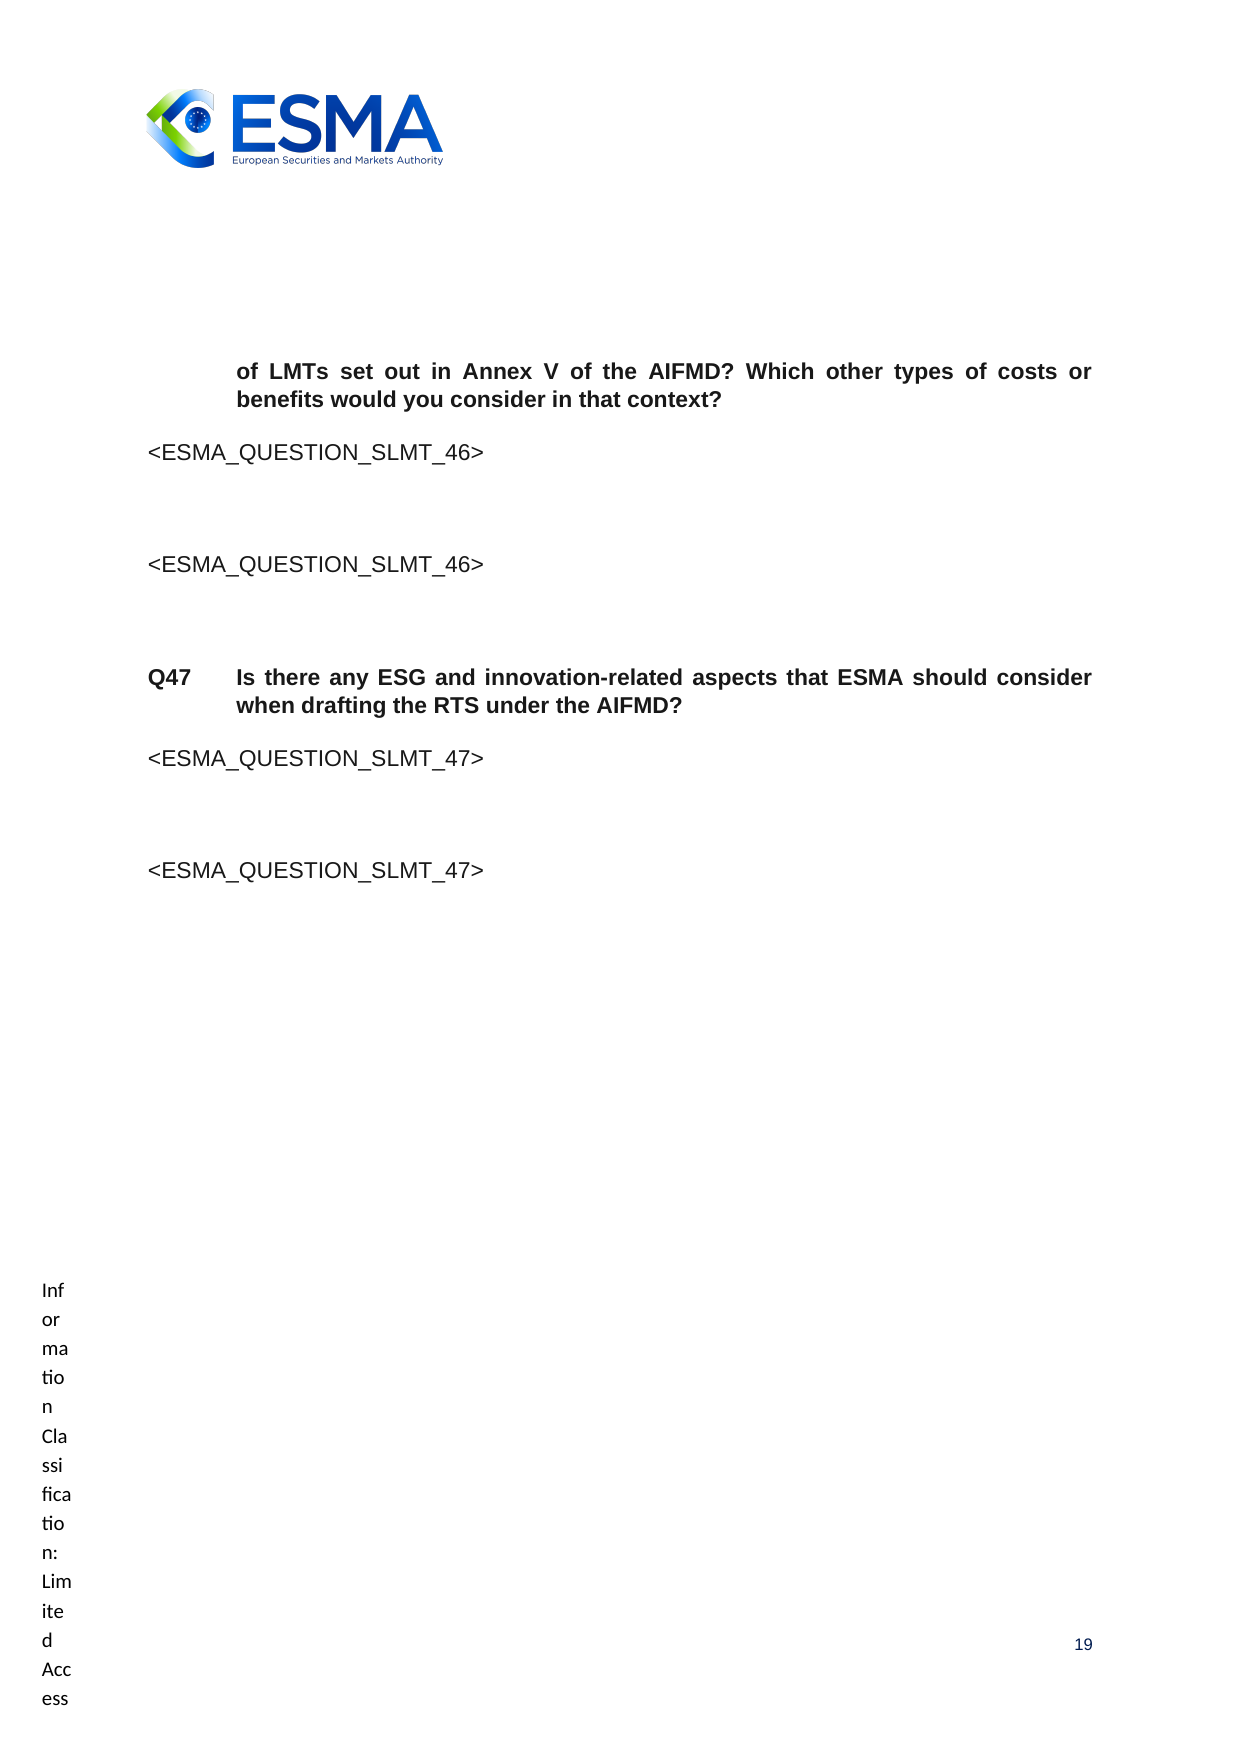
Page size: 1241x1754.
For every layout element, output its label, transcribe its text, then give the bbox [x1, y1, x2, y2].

list Is there any ESG and innovation-related aspects that ESMA should consider when drafting the RTS under the AIFMD? [148, 664, 1093, 718]
text <ESMA_QUESTION_SLMT_46> [148, 551, 1093, 578]
text <ESMA_QUESTION_SLMT_47> [148, 857, 1093, 884]
text <ESMA_QUESTION_SLMT_47> [148, 745, 1093, 771]
text <ESMA_QUESTION_SLMT_46> [148, 439, 1093, 465]
picture [146, 89, 443, 168]
